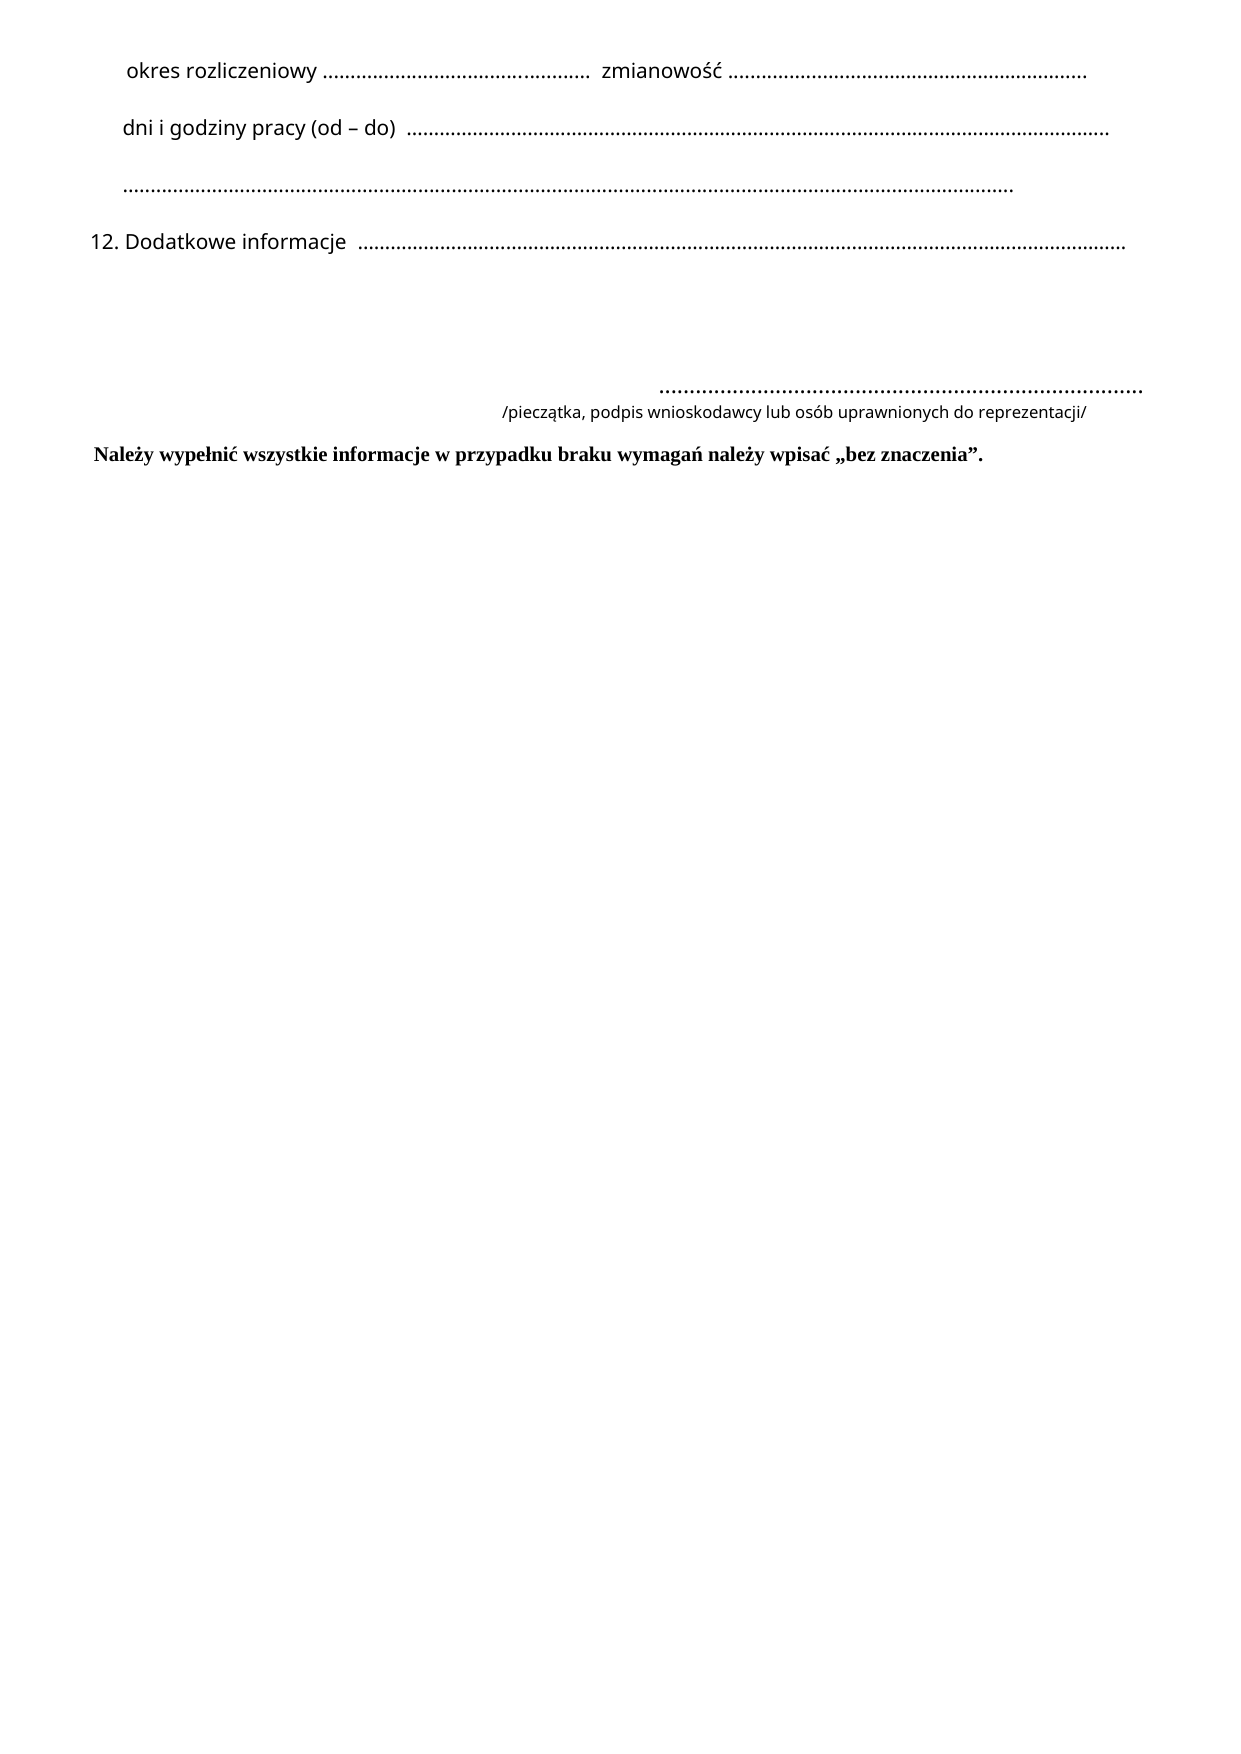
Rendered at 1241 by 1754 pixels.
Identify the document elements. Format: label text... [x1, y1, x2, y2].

text okres rozliczeniowy ................................................ zmianowość .............................……….…………………..... [94, 56, 1144, 84]
text 12. Dodatkowe informacje …………………………………………………………………………………………..……………………………… [79, 227, 1144, 255]
text ................................................................................................................................................................ [79, 170, 1144, 198]
text dni i godziny pracy (od – do) ……………….………..…………………………………………..………………………………………... [79, 113, 1144, 141]
text Należy wypełnić wszystkie informacje w przypadku braku wymagań należy wpisać „bez znaczenia”. [94, 442, 1144, 466]
text ............................................................................... [64, 369, 1144, 400]
text /pieczątka, podpis wnioskodawcy lub osób uprawnionych do reprezentacji/ [64, 400, 1144, 423]
